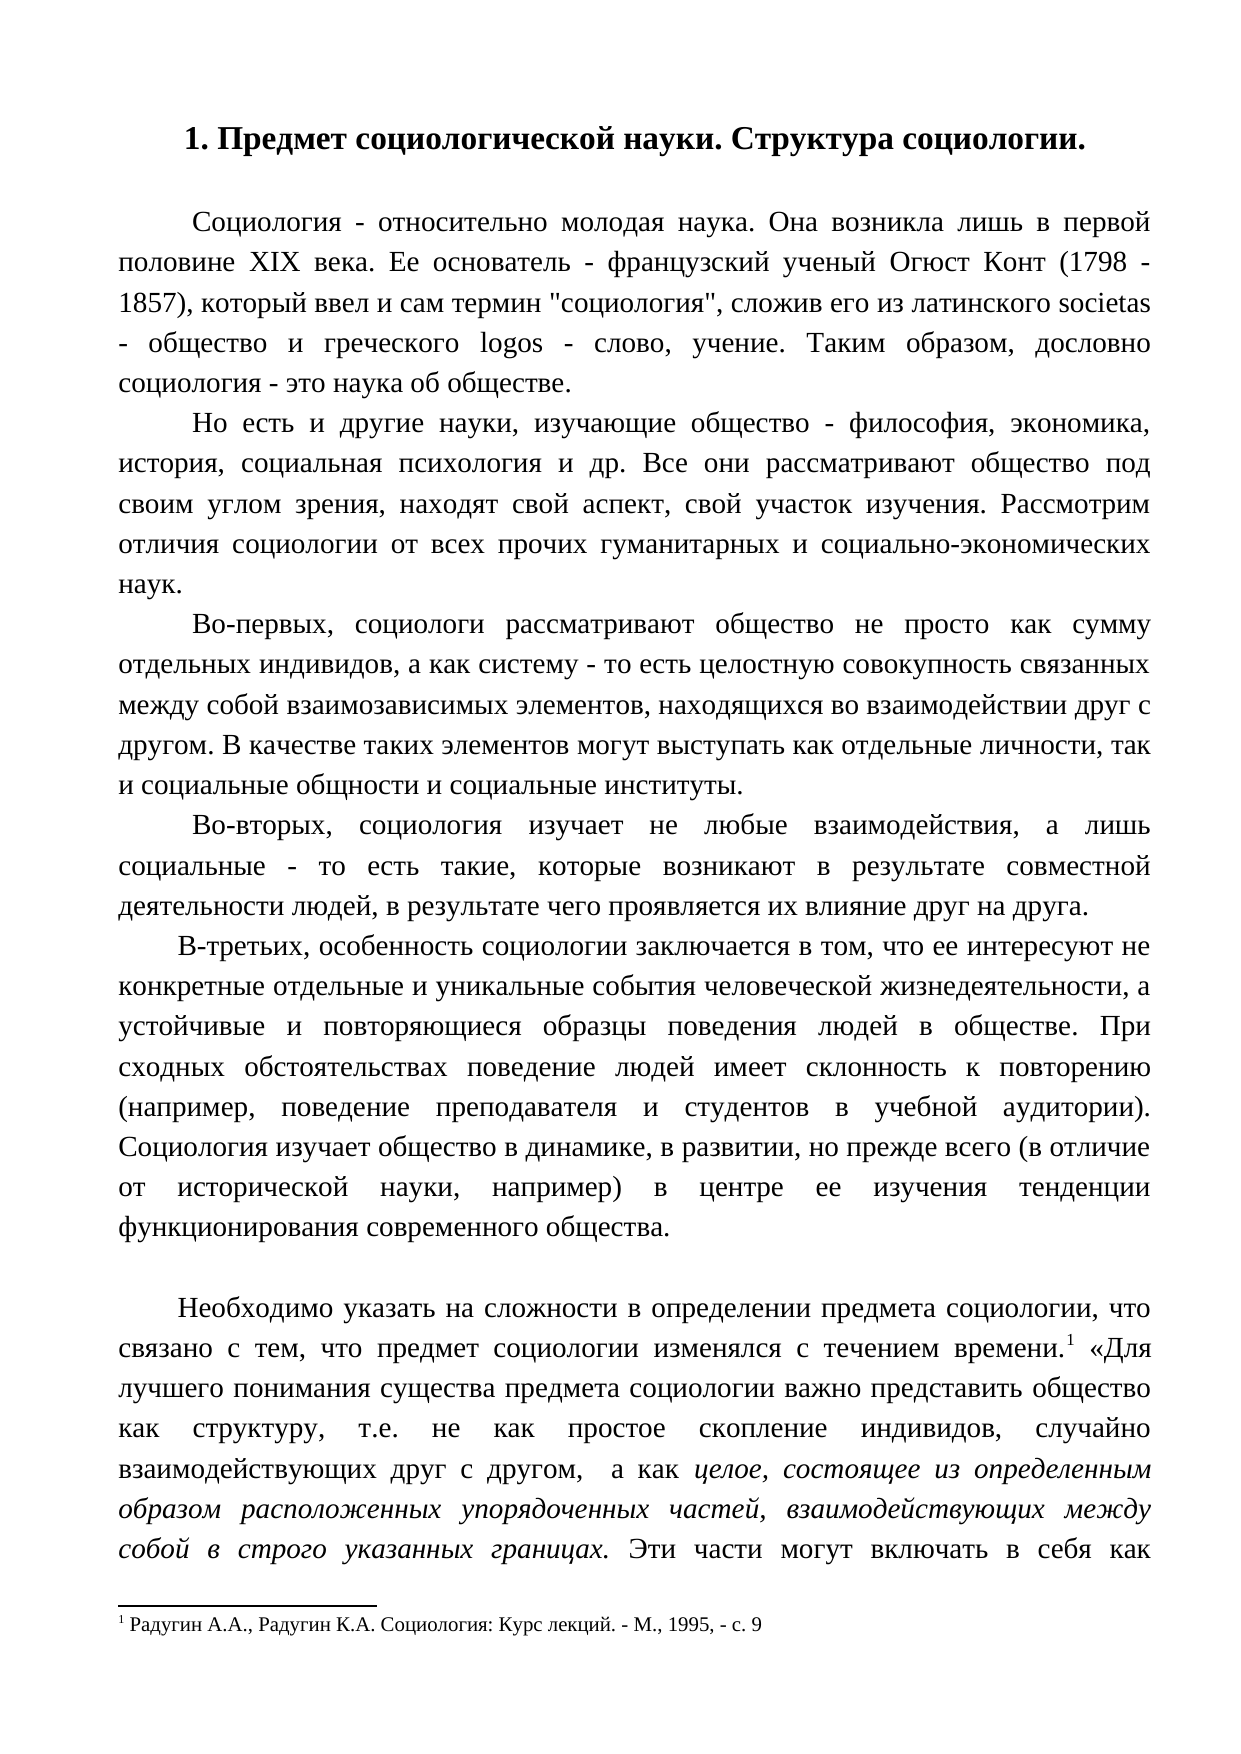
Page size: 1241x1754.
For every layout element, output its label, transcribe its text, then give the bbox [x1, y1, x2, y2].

text Социология - относительно молодая наука. Она возникла лишь в первой половине ХIХ века. Ее основатель - французский ученый Огюст Конт (1798 - 1857), который ввел и сам термин "социология", сложив его из латинского societas - общество и греческого logos - слово, учение. Таким образом, дословно социология - это наука об обществе. [118, 204, 1152, 399]
text Во-вторых, социология изучает не любые взаимодействия, а лишь социальные - то есть такие, которые возникают в результате совместной деятельности людей, в результате чего проявляется их влияние друг на друга. [118, 807, 1152, 921]
text Во-первых, социологи рассматривают общество не просто как сумму отдельных индивидов, а как систему - то есть целостную совокупность связанных между собой взаимозависимых элементов, находящихся во взаимодействии друг с другом. В качестве таких элементов могут выступать как отдельные личности, так и социальные общности и социальные институты. [118, 606, 1152, 801]
text Но есть и другие науки, изучающие общество - философия, экономика, история, социальная психология и др. Все они рассматривают общество под своим углом зрения, находят свой аспект, свой участок изучения. Рассмотрим отличия социологии от всех прочих гуманитарных и социально-экономических наук. [118, 405, 1152, 600]
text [118, 1290, 1152, 1565]
text В-третьих, особенность социологии заключается в том, что ее интересуют не конкретные отдельные и уникальные события человеческой жизнедеятельности, а устойчивые и повторяющиеся образцы поведения людей в обществе. При сходных обстоятельствах поведение людей имеет склонность к повторению (например, поведение преподавателя и студентов в учебной аудитории). Социология изучает общество в динамике, в развитии, но прежде всего (в отличие от исторической науки, например) в центре ее изучения тенденции функционирования современного общества. [118, 928, 1152, 1243]
text 1. Предмет социологической науки. Структура социологии. [118, 118, 1152, 156]
